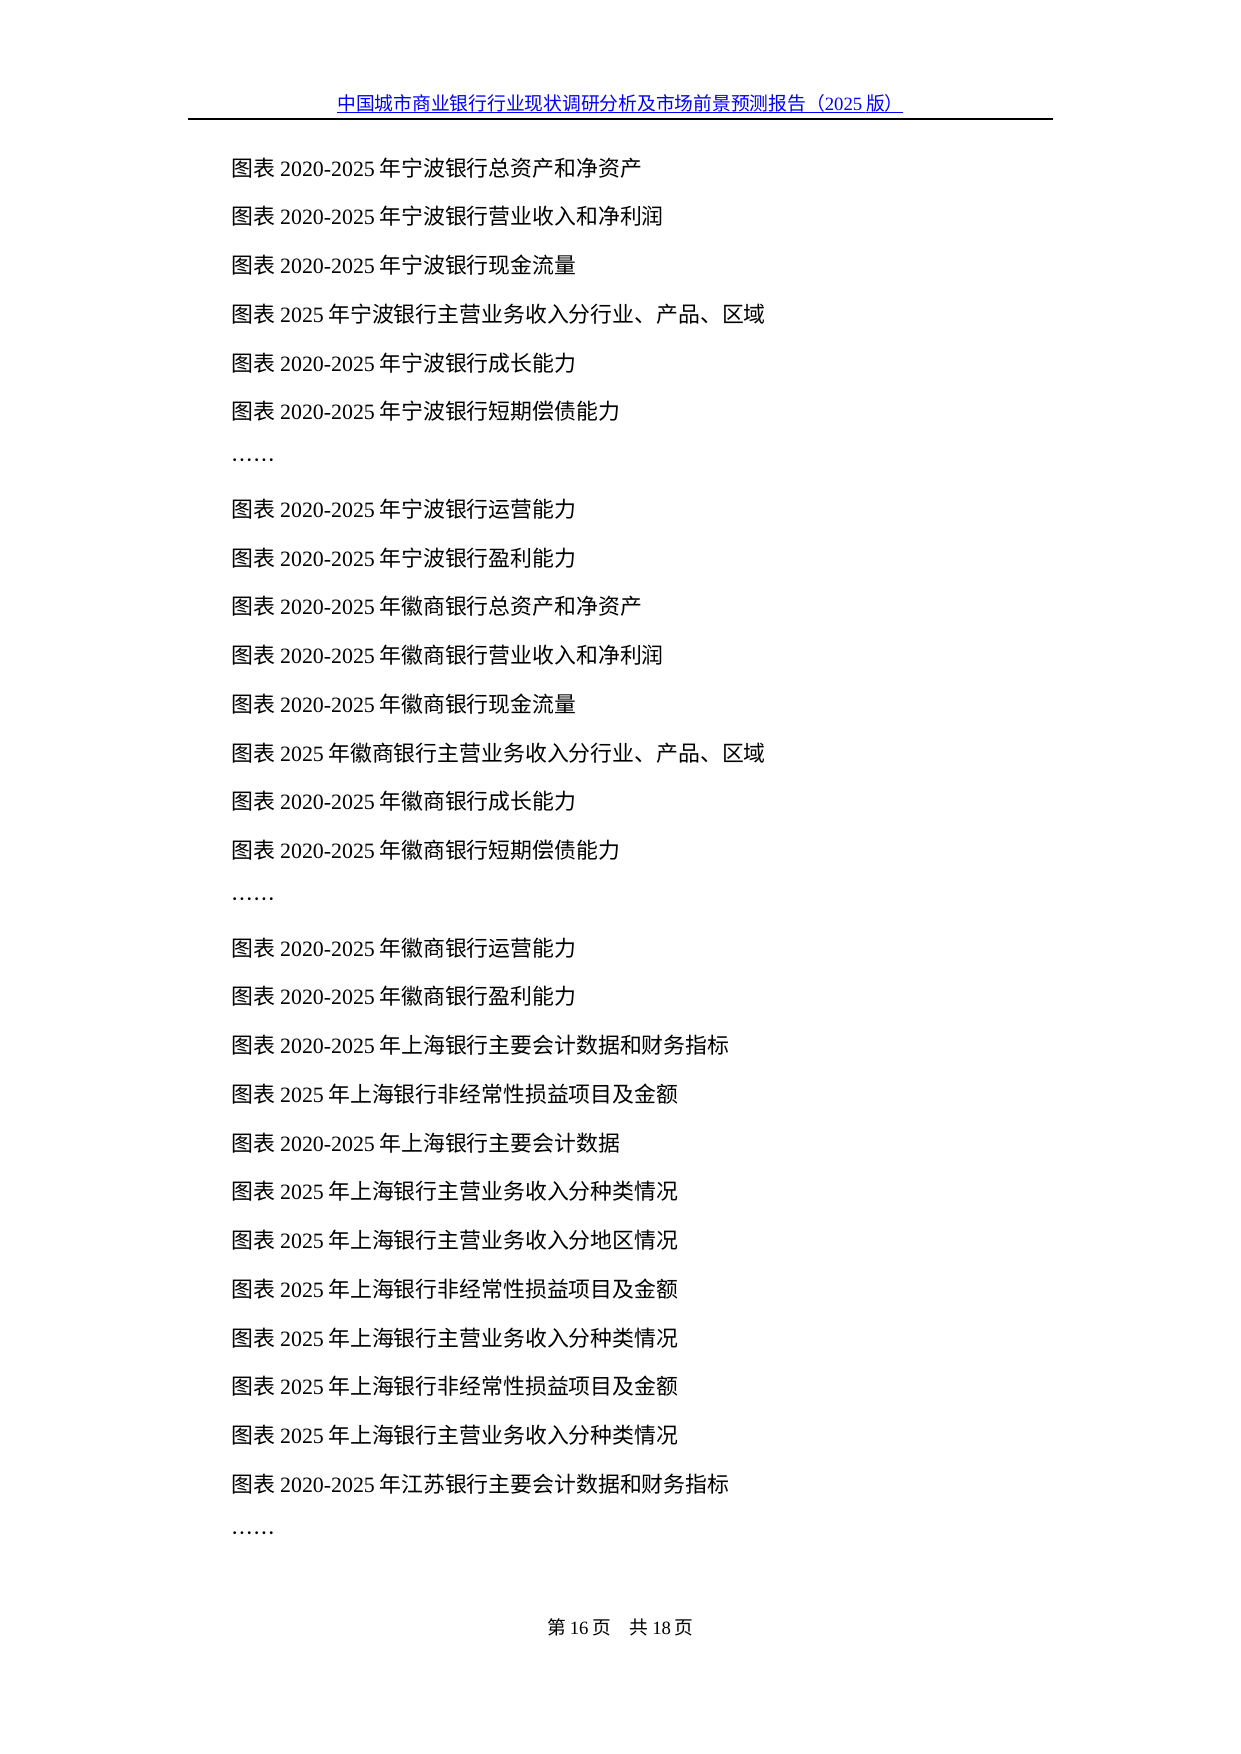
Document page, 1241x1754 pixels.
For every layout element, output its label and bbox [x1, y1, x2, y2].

text [187, 150, 1053, 1548]
